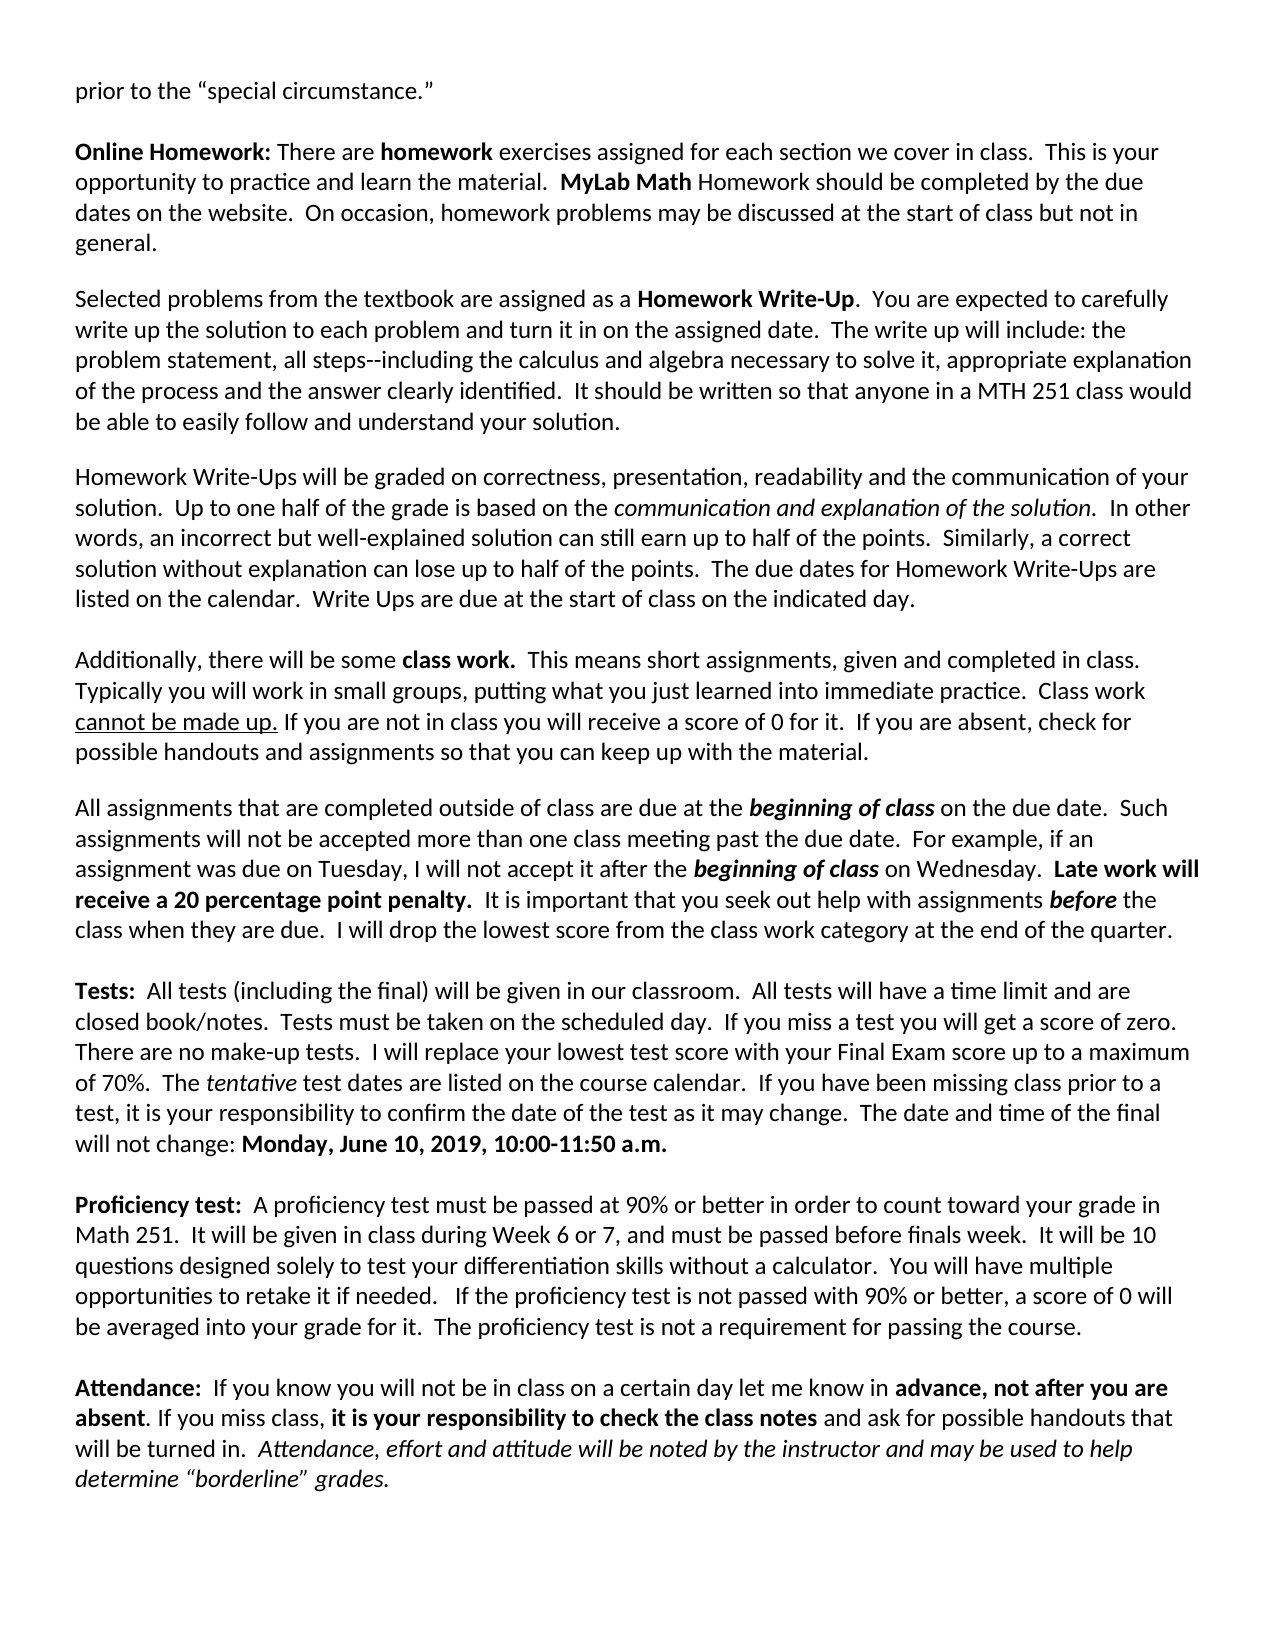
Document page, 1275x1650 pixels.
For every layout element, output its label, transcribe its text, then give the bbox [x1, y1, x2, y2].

text Selected problems from the textbook are assigned as a Homework Write-Up. You are expected to carefully write up the solution to each problem and turn it in on the assigned date. The write up will include: the problem statement, all steps--including the calculus and algebra necessary to solve it, appropriate explanation of the process and the answer clearly identified. It should be written so that anyone in a MTH 251 class would be able to easily follow and understand your solution. [75, 283, 1200, 436]
text Attendance: If you know you will not be in class on a certain day let me know in advance, not after you are absent. If you miss class, it is your responsibility to check the class notes and ask for possible handouts that will be turned in. Attendance, effort and attitude will be noted by the instructor and may be used to help determine “borderline” grades. [75, 1372, 1200, 1494]
text All assignments that are completed outside of class are due at the beginning of class on the due date. Such assignments will not be accepted more than one class meeting past the due date. For example, if an assignment was due on Tuesday, I will not accept it after the beginning of class on Wednesday. Late work will receive a 20 percentage point penalty. It is important that you seek out help with assignments before the class when they are due. I will drop the lowest score from the class work category at the end of the quarter. [75, 792, 1200, 945]
text Additionally, there will be some class work. This means short assignments, given and completed in class. Typically you will work in small groups, putting what you just learned into immediate practice. Class work cannot be made up. If you are not in class you will receive a score of 0 for it. If you are absent, check for possible handouts and assignments so that you can keep up with the material. [75, 645, 1200, 767]
text Homework Write-Ups will be graded on correctness, presentation, readability and the communication of your solution. Up to one half of the grade is based on the communication and explanation of the solution. In other words, an incorrect but well-explained solution can still earn up to half of the points. Similarly, a correct solution without explanation can lose up to half of the points. The due dates for Homework Write-Ups are listed on the calendar. Write Ups are due at the start of class on the indicated day. [75, 462, 1200, 614]
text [75, 75, 1200, 106]
text Tests: All tests (including the final) will be given in our classroom. All tests will have a time limit and are closed book/notes. Tests must be taken on the scheduled day. If you miss a test you will get a score of zero. There are no make-up tests. I will replace your lowest test score with your Final Exam score up to a maximum of 70%. The tentative test dates are listed on the course calendar. If you have been missing class prior to a test, it is your responsibility to confirm the date of the test as it may change. The date and time of the final will not change: Monday, June 10, 2019, 10:00-11:50 a.m. [75, 975, 1200, 1158]
text Online Homework: There are homework exercises assigned for each section we cover in class. This is your opportunity to practice and learn the material. MyLab Math Homework should be completed by the due dates on the website. On occasion, homework problems may be discussed at the start of class but not in general. [75, 136, 1200, 258]
text Proficiency test: A proficiency test must be passed at 90% or better in order to count toward your grade in Math 251. It will be given in class during Week 6 or 7, and must be passed before finals week. It will be 10 questions designed solely to test your differentiation skills without a calculator. You will have multiple opportunities to retake it if needed. If the proficiency test is not passed with 90% or better, a score of 0 will be averaged into your grade for it. The proficiency test is not a requirement for passing the course. [75, 1189, 1200, 1342]
